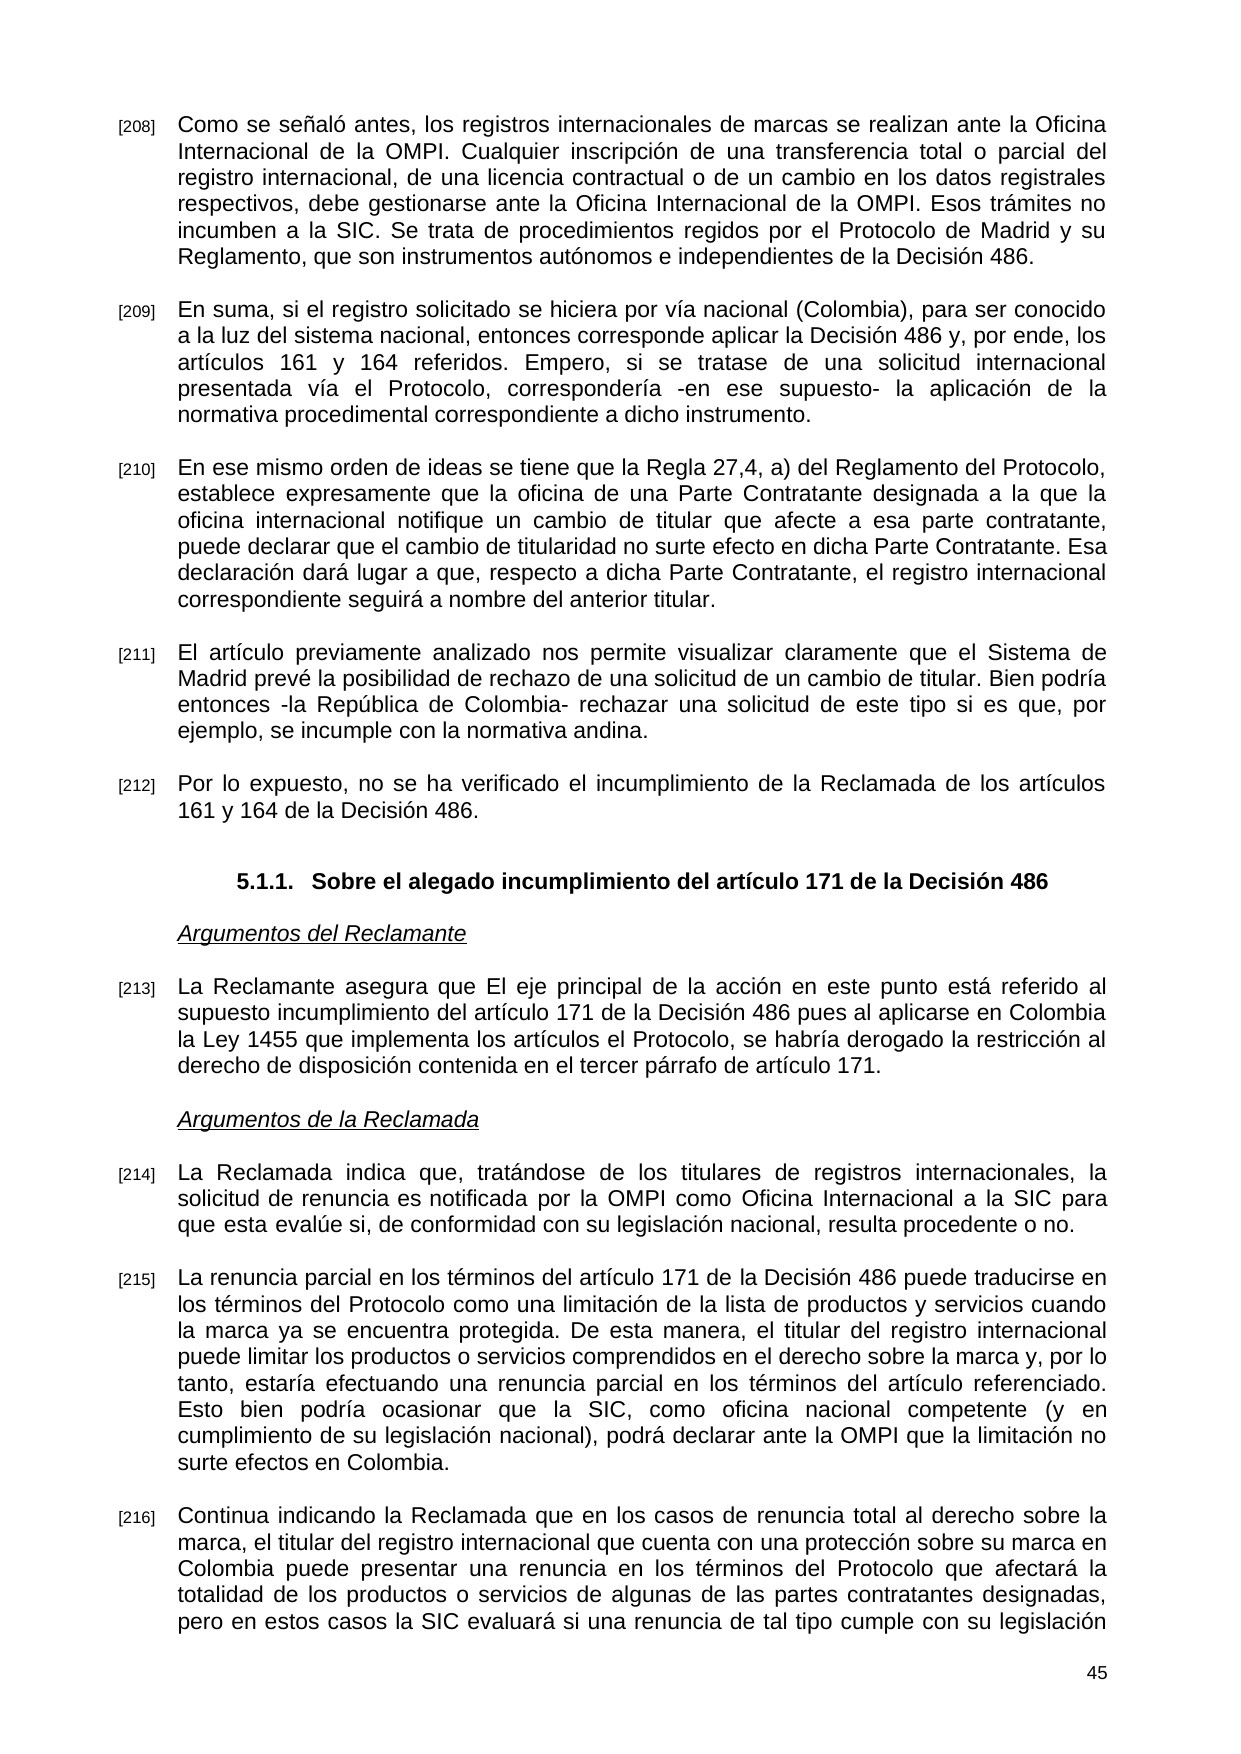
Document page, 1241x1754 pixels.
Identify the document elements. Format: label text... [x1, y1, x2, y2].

list La renuncia parcial en los términos del artículo 171 de la Decisión 486 puede traducirse en los términos del Protocolo como una limitación de la lista de productos y servicios cuando la marca ya se encuentra protegida. De esta manera, el titular del registro internacional puede limitar los productos o servicios comprendidos en el derecho sobre la marca y, por lo tanto, estaría efectuando una renuncia parcial en los términos del artículo referenciado. Esto bien podría ocasionar que la SIC, como oficina nacional competente (y en cumplimiento de su legislación nacional), podrá declarar ante la OMPI que la limitación no surte efectos en Colombia. [118, 1264, 1107, 1475]
list La Reclamada indica que, tratándose de los titulares de registros internacionales, la solicitud de renuncia es notificada por la OMPI como Oficina Internacional a la SIC para que esta evalúe si, de conformidad con su legislación nacional, resulta procedente o no. [118, 1159, 1107, 1238]
list Argumentos del Reclamante [177, 920, 1107, 947]
list Por lo expuesto, no se ha verificado el incumplimiento de la Reclamada de los artículos 161 y 164 de la Decisión 486. [118, 770, 1107, 823]
list Argumentos de la Reclamada [177, 1106, 1107, 1132]
list El artículo previamente analizado nos permite visualizar claramente que el Sistema de Madrid prevé la posibilidad de rechazo de una solicitud de un cambio de titular. Bien podría entonces -la República de Colombia- rechazar una solicitud de este tipo si es que, por ejemplo, se incumple con la normativa andina. [118, 638, 1107, 744]
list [118, 1502, 1107, 1634]
list Sobre el alegado incumplimiento del artículo 171 de la Decisión 486 [236, 868, 1107, 894]
list En suma, si el registro solicitado se hiciera por vía nacional (Colombia), para ser conocido a la luz del sistema nacional, entonces corresponde aplicar la Decisión 486 y, por ende, los artículos 161 y 164 referidos. Empero, si se tratase de una solicitud internacional presentada vía el Protocolo, correspondería -en ese supuesto- la aplicación de la normativa procedimental correspondiente a dicho instrumento. [118, 296, 1107, 428]
list Como se señaló antes, los registros internacionales de marcas se realizan ante la Oficina Internacional de la OMPI. Cualquier inscripción de una transferencia total o parcial del registro internacional, de una licencia contractual o de un cambio en los datos registrales respectivos, debe gestionarse ante la Oficina Internacional de la OMPI. Esos trámites no incumben a la SIC. Se trata de procedimientos regidos por el Protocolo de Madrid y su Reglamento, que son instrumentos autónomos e independientes de la Decisión 486. [118, 111, 1107, 269]
list La Reclamante asegura que El eje principal de la acción en este punto está referido al supuesto incumplimiento del artículo 171 de la Decisión 486 pues al aplicarse en Colombia la Ley 1455 que implementa los artículos el Protocolo, se habría derogado la restricción al derecho de disposición contenida en el tercer párrafo de artículo 171. [118, 973, 1107, 1078]
list En ese mismo orden de ideas se tiene que la Regla 27,4, a) del Reglamento del Protocolo, establece expresamente que la oficina de una Parte Contratante designada a la que la oficina internacional notifique un cambio de titular que afecte a esa parte contratante, puede declarar que el cambio de titularidad no surte efecto en dicha Parte Contratante. Esa declaración dará lugar a que, respecto a dicha Parte Contratante, el registro internacional correspondiente seguirá a nombre del anterior titular. [118, 454, 1107, 612]
